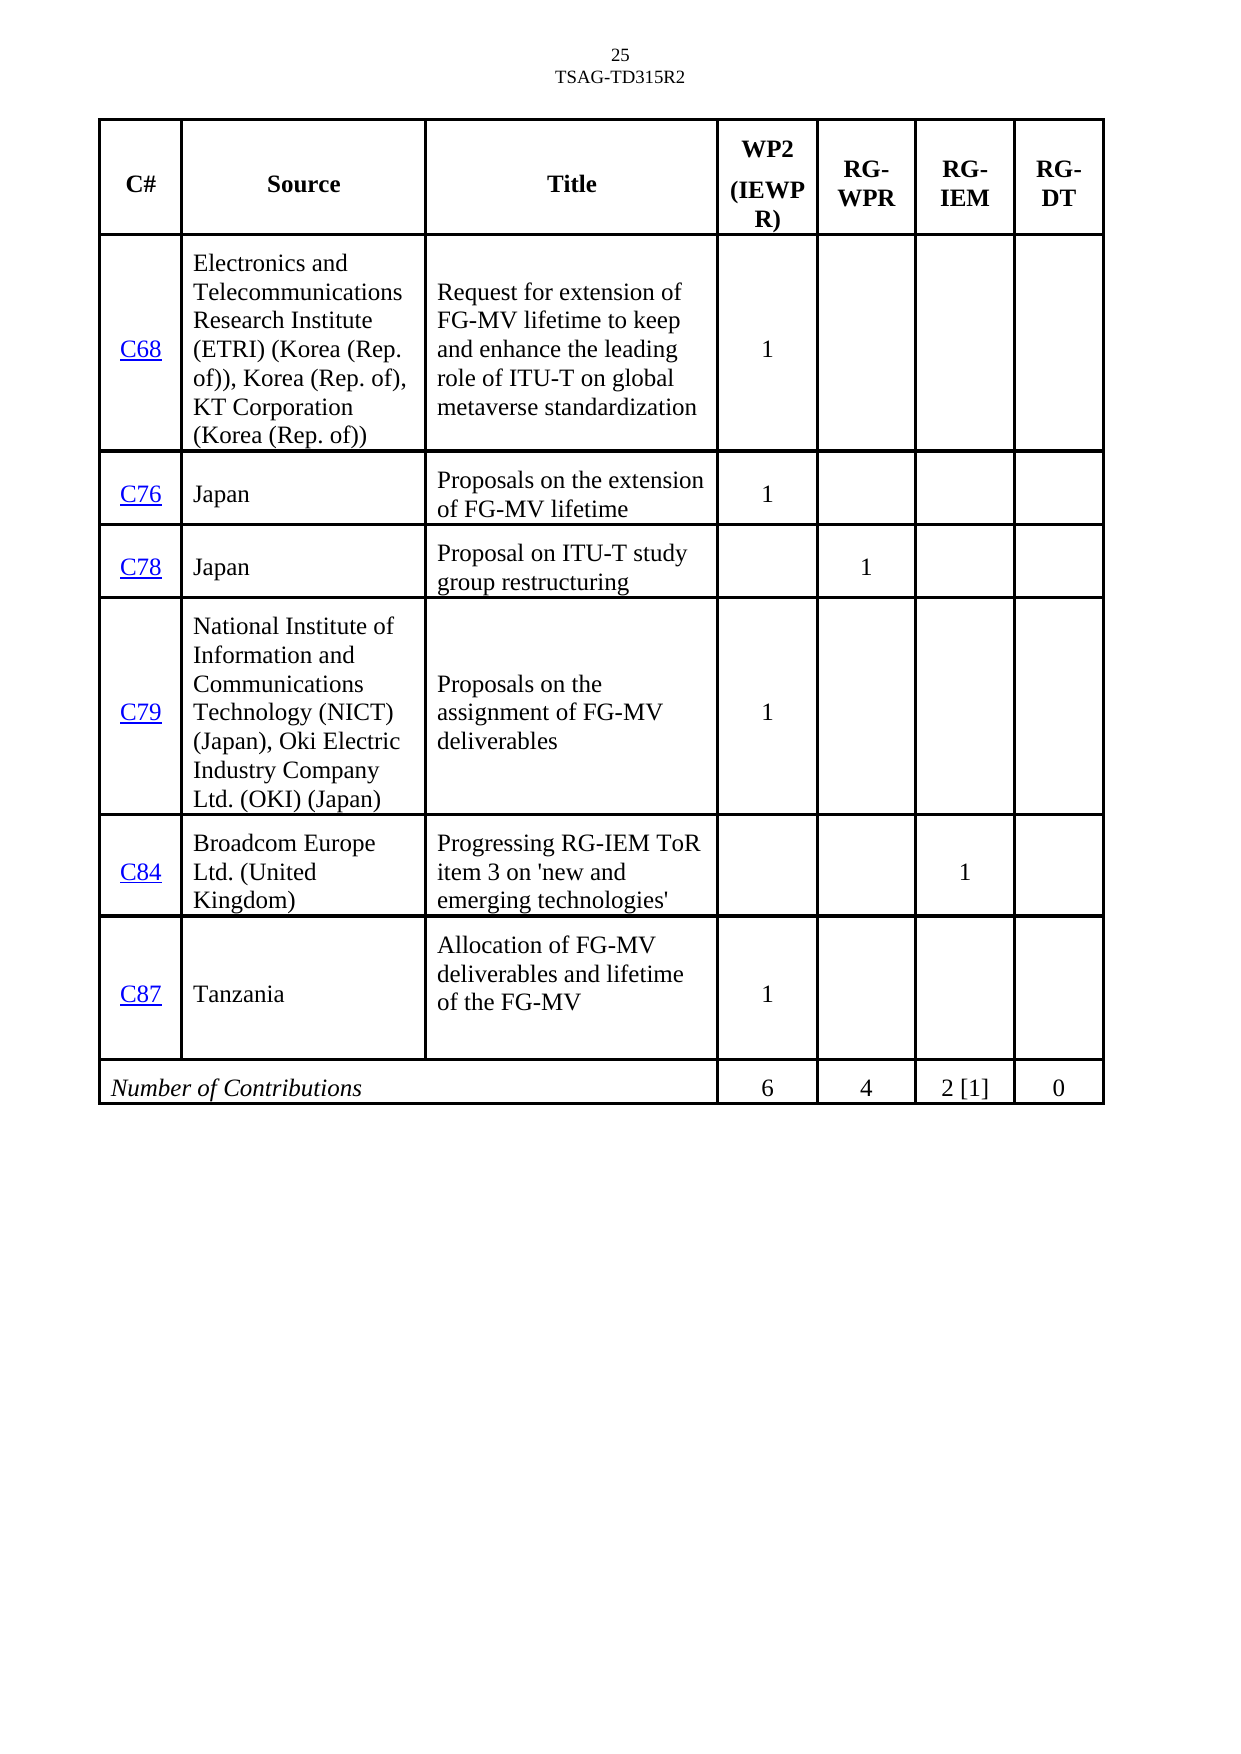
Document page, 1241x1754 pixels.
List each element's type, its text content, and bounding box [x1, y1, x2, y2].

table_cell [819, 453, 914, 522]
table_cell 4 [819, 1061, 914, 1102]
table_cell Proposal on ITU-T study group restructuring [427, 526, 716, 596]
table_cell 0 [1016, 1061, 1102, 1102]
table_cell Electronics and Telecommunications Research Institute (ETRI) (Korea (Rep. of)), Korea (Rep. of), KT Corporation (Korea (Rep. of)) [183, 236, 424, 449]
table_cell [1016, 236, 1102, 449]
table_cell [819, 816, 914, 914]
table_cell C68 [101, 236, 180, 449]
table_header Source [183, 121, 424, 232]
table_header RG-DT [1016, 121, 1102, 232]
table_cell 1 [719, 236, 816, 449]
table_cell [819, 236, 914, 449]
table_cell Japan [183, 453, 424, 522]
table_header RG-IEM [917, 121, 1013, 232]
table_cell C78 [101, 526, 180, 596]
table_cell [1016, 816, 1102, 914]
table_cell Tanzania [183, 918, 424, 1057]
table_cell 2 [1] [917, 1061, 1013, 1102]
table_cell Progressing RG-IEM ToR item 3 on 'new and emerging technologies' [427, 816, 716, 914]
table_cell Broadcom Europe Ltd. (United Kingdom) [183, 816, 424, 914]
table_cell [917, 453, 1013, 522]
table_cell [917, 526, 1013, 596]
table_cell [719, 526, 816, 596]
table_header RG-WPR [819, 121, 914, 232]
table_cell [819, 918, 914, 1057]
table_cell C79 [101, 599, 180, 812]
table_cell [917, 599, 1013, 812]
table_header WP2 (IEWPR) [719, 121, 816, 232]
table_cell Proposals on the extension of FG-MV lifetime [427, 453, 716, 522]
table_cell Request for extension of FG-MV lifetime to keep and enhance the leading role of ITU-T on global metaverse standardization [427, 236, 716, 449]
table_cell Allocation of FG-MV deliverables and lifetime of the FG-MV [427, 918, 716, 1057]
table_cell 1 [719, 918, 816, 1057]
table_cell Japan [183, 526, 424, 596]
table_header C# [101, 121, 180, 232]
table_cell 6 [719, 1061, 816, 1102]
table_cell 1 [719, 453, 816, 522]
table_cell 1 [917, 816, 1013, 914]
table_cell [719, 816, 816, 914]
table_cell [917, 236, 1013, 449]
table_cell [819, 599, 914, 812]
table_cell [917, 918, 1013, 1057]
table_cell C84 [101, 816, 180, 914]
table_cell National Institute of Information and Communications Technology (NICT) (Japan), Oki Electric Industry Company Ltd. (OKI) (Japan) [183, 599, 424, 812]
table_cell [1016, 526, 1102, 596]
table_cell C76 [101, 453, 180, 522]
table_header Title [427, 121, 716, 232]
table_cell [1016, 599, 1102, 812]
table_cell 1 [719, 599, 816, 812]
table_cell C87 [101, 918, 180, 1057]
table_cell 1 [819, 526, 914, 596]
table_cell Number of Contributions [101, 1061, 716, 1102]
table_cell Proposals on the assignment of FG-MV deliverables [427, 599, 716, 812]
table_cell [1016, 918, 1102, 1057]
table_cell [1016, 453, 1102, 522]
